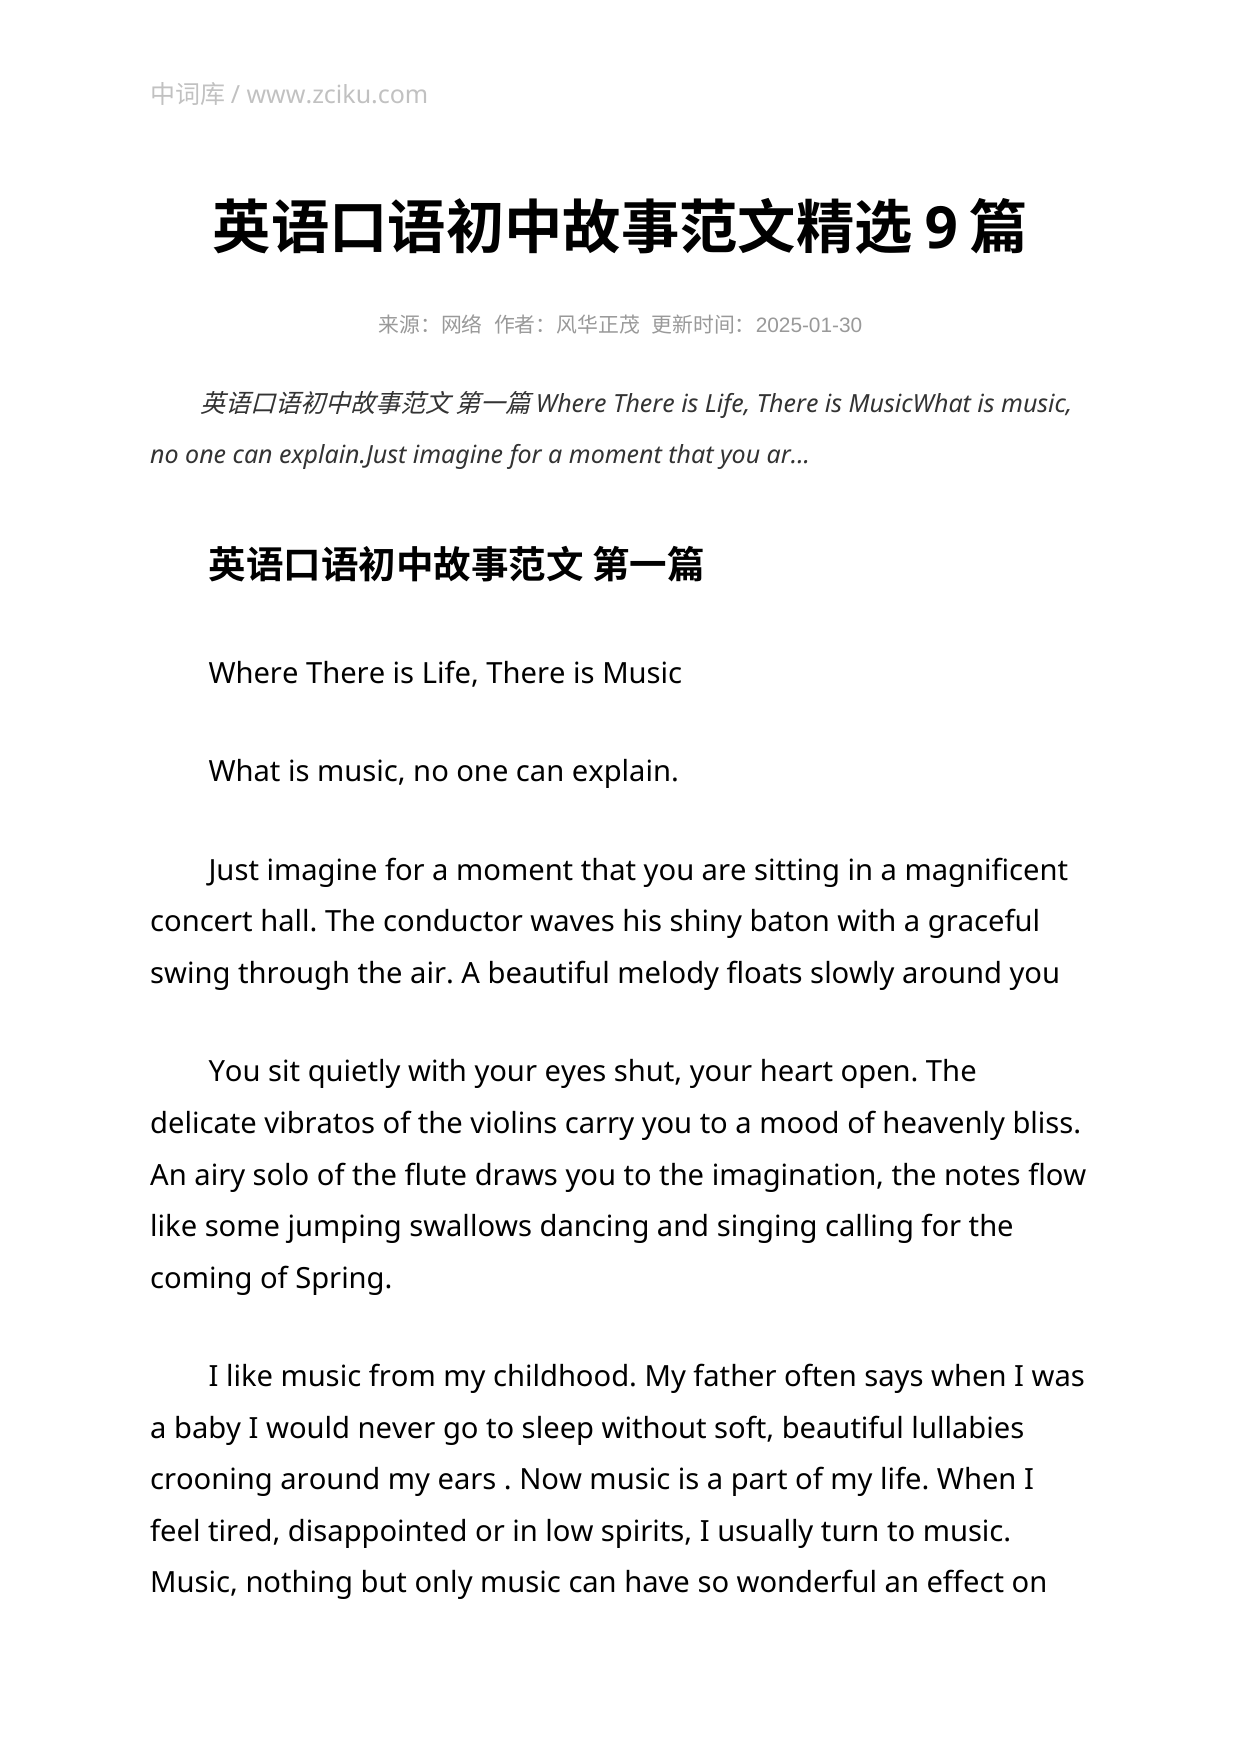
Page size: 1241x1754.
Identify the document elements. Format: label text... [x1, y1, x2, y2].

text 英语口语初中故事范文 第一篇Where There is Life, There is MusicWhat is music, no one can explain.Just imagine for a moment that you ar... [150, 384, 1090, 471]
text 英语口语初中故事范文 第一篇 [150, 535, 1090, 589]
text Where There is Life, There is Music [150, 652, 1090, 692]
text Just imagine for a moment that you are sitting in a magnificent concert hall. The conductor waves his shiny baton with a graceful swing through the air. A beautiful melody floats slowly around you [150, 849, 1090, 992]
text What is music, no one can explain. [150, 751, 1090, 790]
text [150, 1355, 1090, 1601]
text 来源：网络 作者：风华正茂 更新时间：2025-01-30 [150, 313, 1090, 337]
text You sit quietly with your eyes shut, your heart open. The delicate vibratos of the violins carry you to a mood of heavenly bliss. An airy solo of the flute draws you to the imagination, the notes flow like some jumping swallows dancing and singing calling for the coming of Spring. [150, 1051, 1090, 1297]
subtitle 英语口语初中故事范文精选9篇 [150, 181, 1090, 266]
